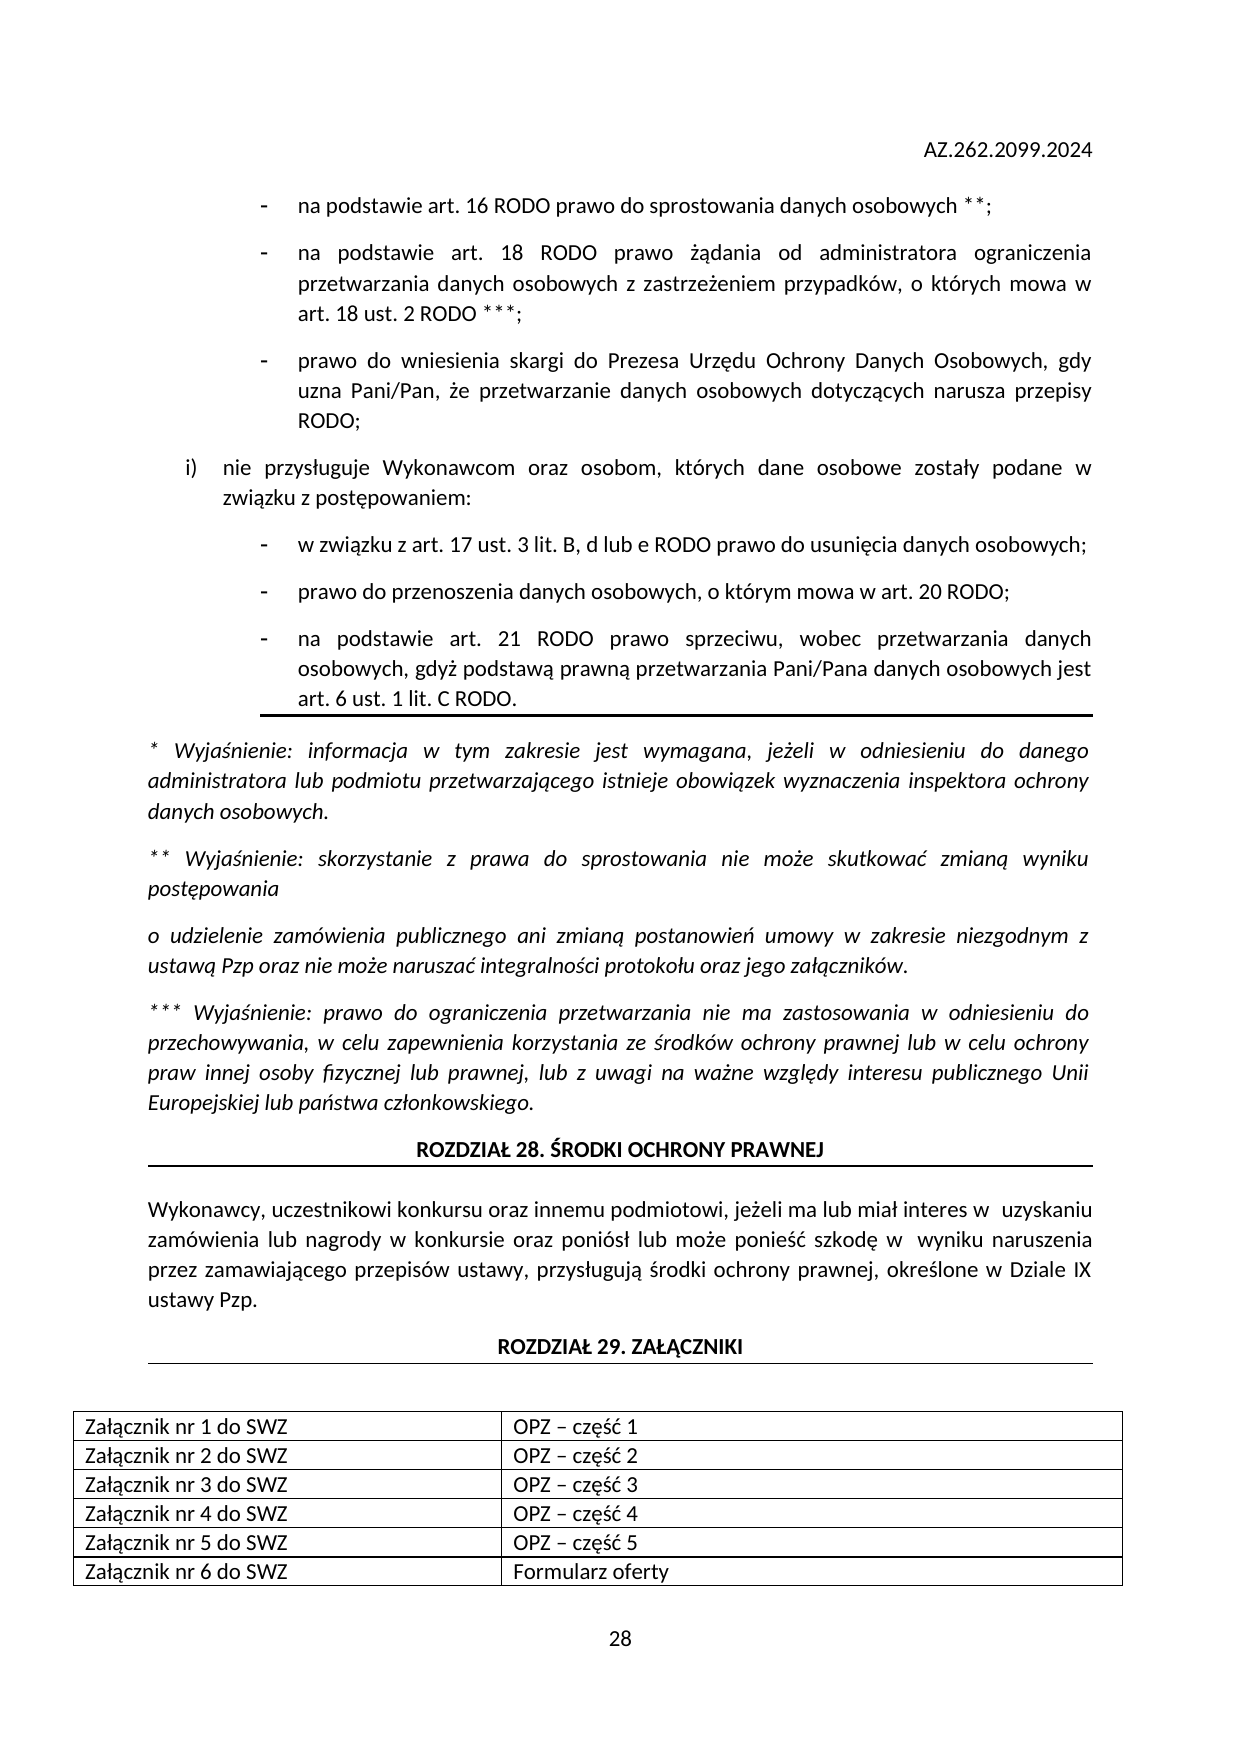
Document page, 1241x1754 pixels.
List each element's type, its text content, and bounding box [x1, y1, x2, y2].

list nie przysługuje Wykonawcom oraz osobom, których dane osobowe zostały podane w związku z postępowaniem: [185, 453, 1093, 511]
list w związku z art. 17 ust. 3 lit. B, d lub e RODO prawo do usunięcia danych osobowych; [260, 530, 1093, 558]
text *** Wyjaśnienie: prawo do ograniczenia przetwarzania nie ma zastosowania w odniesieniu do przechowywania, w celu zapewnienia korzystania ze środków ochrony prawnej lub w celu ochrony praw innej osoby fizycznej lub prawnej, lub z uwagi na ważne względy interesu publicznego Unii Europejskiej lub państwa członkowskiego. [148, 998, 1093, 1116]
table_cell Załącznik nr 3 do SWZ [74, 1470, 501, 1498]
list na podstawie art. 16 RODO prawo do sprostowania danych osobowych **; [260, 192, 1093, 219]
text Wykonawcy, uczestnikowi konkursu oraz innemu podmiotowi, jeżeli ma lub miał interes w uzyskaniu zamówienia lub nagrody w konkursie oraz poniósł lub może ponieść szkodę w wyniku naruszenia przez zamawiającego przepisów ustawy, przysługują środki ochrony prawnej, określone w Dziale IX ustawy Pzp. [148, 1195, 1093, 1314]
table_cell OPZ – część 4 [502, 1499, 1122, 1527]
table_header OPZ – część 1 [502, 1412, 1122, 1440]
list na podstawie art. 21 RODO prawo sprzeciwu, wobec przetwarzania danych osobowych, gdyż podstawą prawną przetwarzania Pani/Pana danych osobowych jest art. 6 ust. 1 lit. C RODO. [260, 624, 1093, 714]
table_cell Załącznik nr 4 do SWZ [74, 1499, 501, 1527]
list na podstawie art. 18 RODO prawo żądania od administratora ograniczenia przetwarzania danych osobowych z zastrzeżeniem przypadków, o których mowa w art. 18 ust. 2 RODO ***; [260, 238, 1093, 327]
table_cell OPZ – część 2 [502, 1441, 1122, 1469]
text * Wyjaśnienie: informacja w tym zakresie jest wymagana, jeżeli w odniesieniu do danego administratora lub podmiotu przetwarzającego istnieje obowiązek wyznaczenia inspektora ochrony danych osobowych. [148, 736, 1093, 825]
text ** Wyjaśnienie: skorzystanie z prawa do sprostowania nie może skutkować zmianą wyniku postępowania [148, 844, 1093, 902]
table_cell Załącznik nr 6 do SWZ [74, 1558, 501, 1585]
list prawo do wniesienia skargi do Prezesa Urzędu Ochrony Danych Osobowych, gdy uzna Pani/Pan, że przetwarzanie danych osobowych dotyczących narusza przepisy RODO; [260, 346, 1093, 434]
table_cell OPZ – część 5 [502, 1528, 1122, 1556]
list prawo do przenoszenia danych osobowych, o którym mowa w art. 20 RODO; [260, 577, 1093, 605]
text ROZDZIAŁ 29. ZAŁĄCZNIKI [148, 1332, 1093, 1363]
text o udzielenie zamówienia publicznego ani zmianą postanowień umowy w zakresie niezgodnym z ustawą Pzp oraz nie może naruszać integralności protokołu oraz jego załączników. [148, 921, 1093, 979]
text ROZDZIAŁ 28. ŚRODKI OCHRONY PRAWNEJ [148, 1135, 1093, 1165]
table_cell Załącznik nr 5 do SWZ [74, 1528, 501, 1556]
table_cell OPZ – część 3 [502, 1470, 1122, 1498]
table_cell Formularz oferty [502, 1558, 1122, 1585]
table_cell Załącznik nr 2 do SWZ [74, 1441, 501, 1469]
table_header Załącznik nr 1 do SWZ [74, 1412, 501, 1440]
